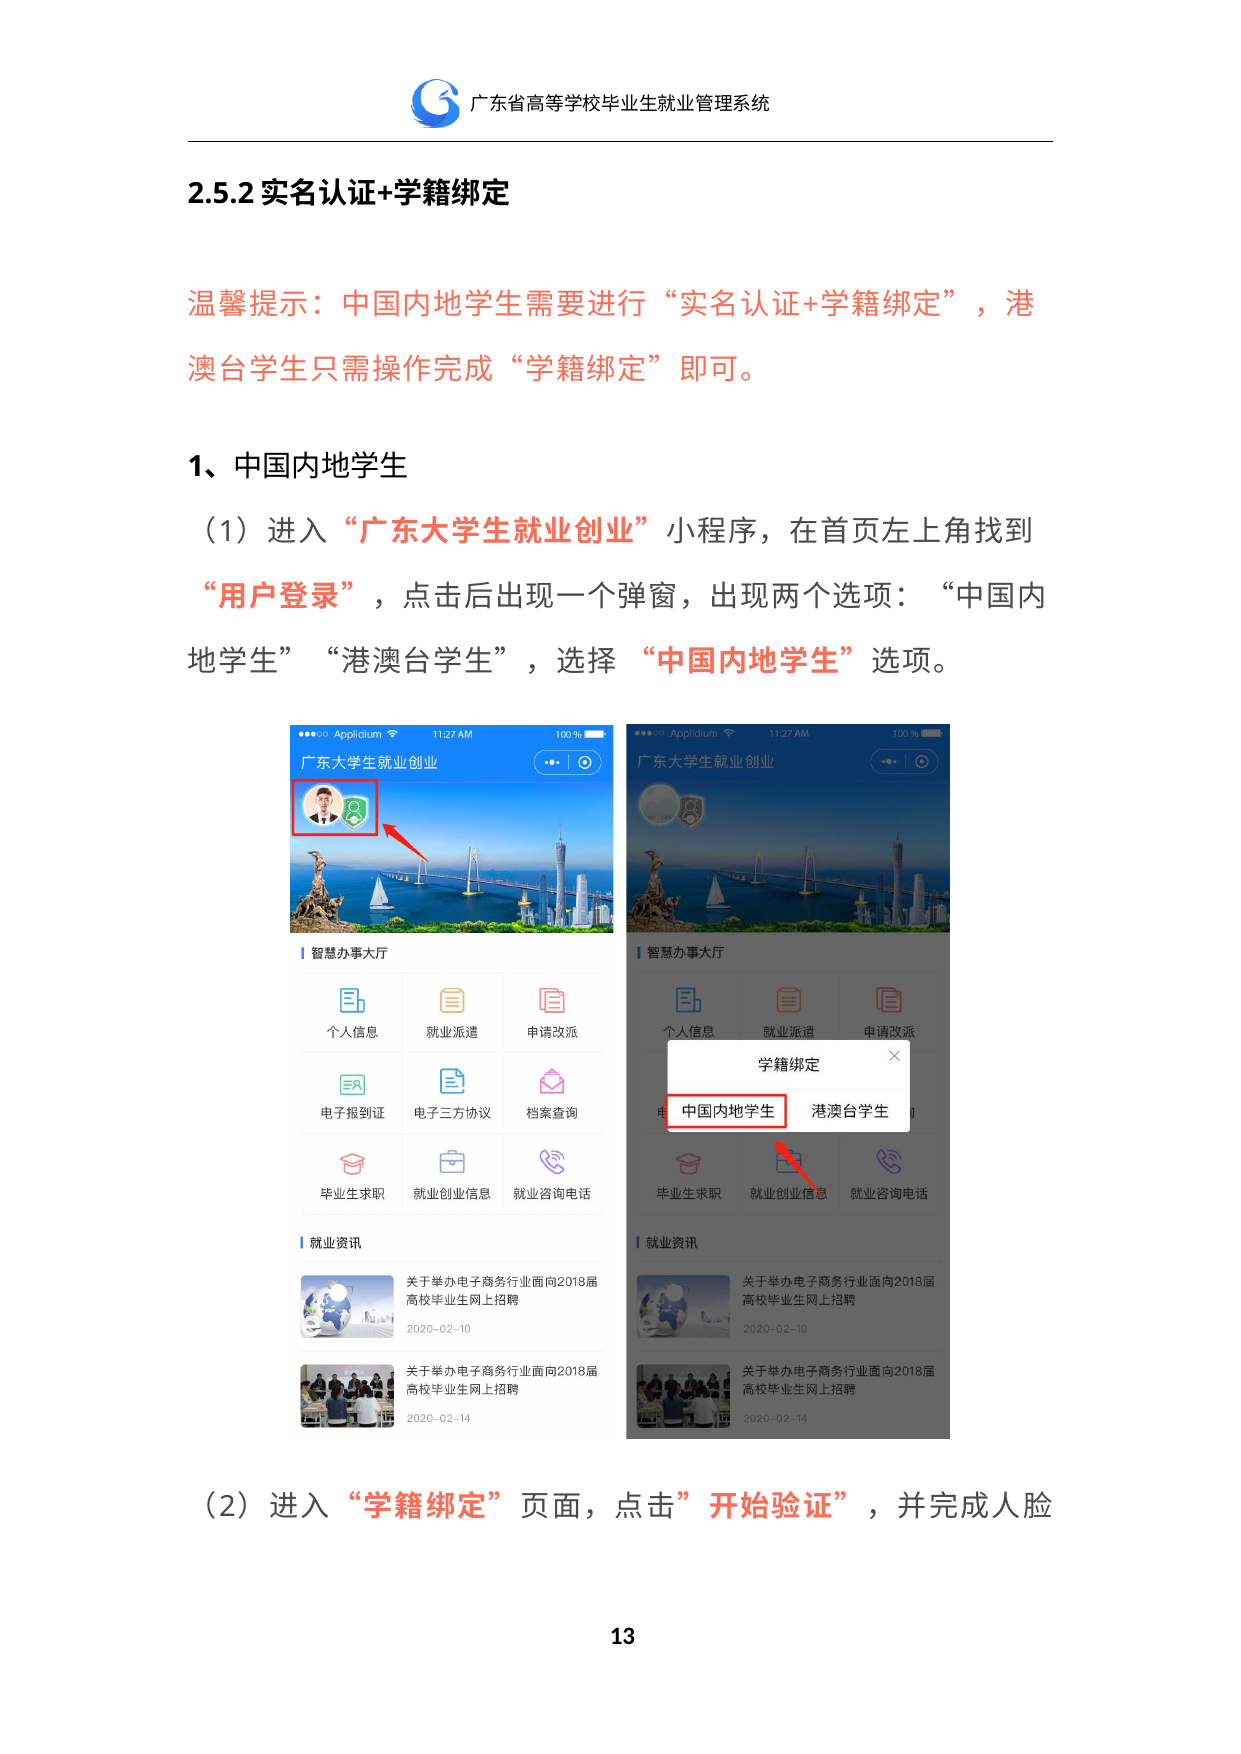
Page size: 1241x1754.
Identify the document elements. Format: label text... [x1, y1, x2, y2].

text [187, 1472, 1053, 1537]
text （1）进入“广东大学生就业创业”小程序，在首页左上角找到“用户登录”，点击后出现一个弹窗，出现两个选项：“中国内地学生”“港澳台学生”，选择 “中国内地学生”选项。 [187, 497, 1053, 692]
subtitle 2.5.2实名认证+学籍绑定 [187, 158, 1053, 223]
picture [411, 79, 460, 128]
text 温馨提示：中国内地学生需要进行“实名认证+学籍绑定”，港澳台学生只需操作完成“学籍绑定”即可。 [187, 269, 1053, 399]
picture [290, 725, 614, 1439]
text 1、中国内地学生 [187, 432, 1053, 497]
picture [626, 724, 950, 1439]
